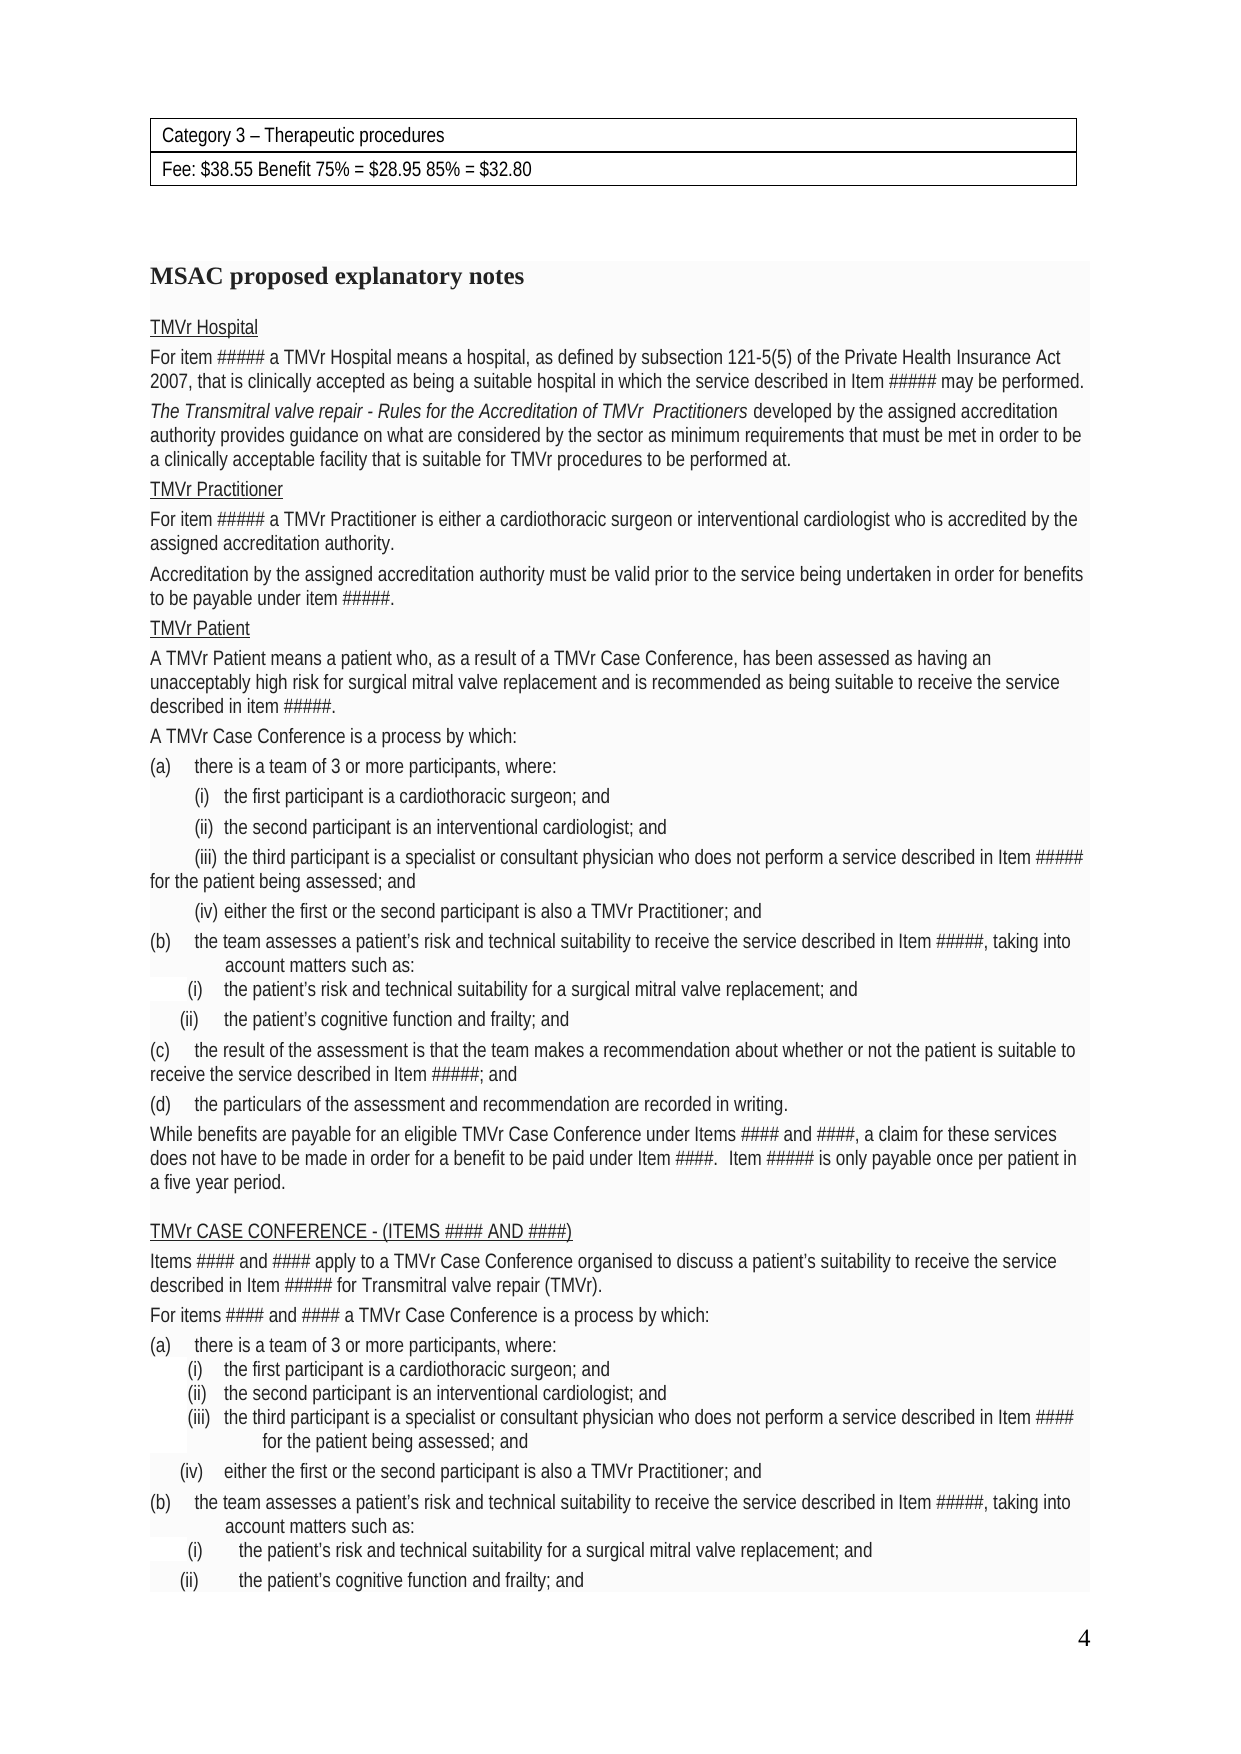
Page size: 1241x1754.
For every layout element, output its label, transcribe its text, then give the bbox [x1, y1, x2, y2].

list the patient’s risk and technical suitability for a surgical mitral valve replacement; and [187, 977, 1090, 1001]
list the third participant is a specialist or consultant physician who does not perform a service described in Item #### for the patient being assessed; and [187, 1405, 1090, 1453]
text (c) the result of the assessment is that the team makes a recommendation about whether or not the patient is suitable to receive the service described in Item #####; and [150, 1037, 1090, 1085]
text A TMVr Patient means a patient who, as a result of a TMVr Case Conference, has been assessed as having an unacceptably high risk for surgical mitral valve replacement and is recommended as being suitable to receive the service described in item #####. [150, 646, 1090, 718]
list the first participant is a cardiothoracic surgeon; and [187, 1357, 1090, 1381]
text The Transmitral valve repair - Rules for the Accreditation of TMVr Practitioners developed by the assigned accreditation authority provides guidance on what are considered by the sector as minimum requirements that must be met in order to be a clinically acceptable facility that is suitable for TMVr procedures to be performed at. [150, 399, 1090, 471]
text (iii) the third participant is a specialist or consultant physician who does not perform a service described in Item ##### for the patient being assessed; and [150, 845, 1090, 893]
text For item ##### a TMVr Hospital means a hospital, as defined by subsection 121-5(5) of the Private Health Insurance Act 2007, that is clinically accepted as being a suitable hospital in which the service described in Item ##### may be performed. [150, 345, 1090, 393]
list there is a team of 3 or more participants, where: [150, 754, 1090, 778]
text (iv) either the first or the second participant is also a TMVr Practitioner; and [150, 1459, 1090, 1483]
table_header Category 3 – Therapeutic procedures [151, 119, 1076, 151]
list the team assesses a patient’s risk and technical suitability to receive the service described in Item #####, taking into account matters such as: [150, 1489, 1090, 1537]
text TMVr Patient [150, 616, 1090, 639]
text TMVr CASE CONFERENCE - (ITEMS #### AND ####) [150, 1219, 1090, 1243]
text Items #### and #### apply to a TMVr Case Conference organised to discuss a patient’s suitability to receive the service described in Item ##### for Transmitral valve repair (TMVr). [150, 1249, 1090, 1297]
text (d) the particulars of the assessment and recommendation are recorded in writing. [150, 1092, 1090, 1116]
text For items #### and #### a TMVr Case Conference is a process by which: [150, 1303, 1090, 1327]
text (ii) the patient’s cognitive function and frailty; and [150, 1568, 1090, 1592]
list the team assesses a patient’s risk and technical suitability to receive the service described in Item #####, taking into account matters such as: [150, 929, 1090, 977]
text TMVr Hospital [150, 314, 1090, 338]
text While benefits are payable for an eligible TMVr Case Conference under Items #### and ####, a claim for these services does not have to be made in order for a benefit to be paid under Item ####. Item ##### is only payable once per patient in a five year period. [150, 1122, 1090, 1194]
list the second participant is an interventional cardiologist; and [187, 1381, 1090, 1405]
text (iv) either the first or the second participant is also a TMVr Practitioner; and [150, 899, 1090, 923]
list there is a team of 3 or more participants, where: [150, 1333, 1090, 1357]
text TMVr Practitioner [150, 477, 1090, 501]
text (ii) the second participant is an interventional cardiologist; and [150, 814, 1090, 838]
list the patient’s risk and technical suitability for a surgical mitral valve replacement; and [187, 1537, 1090, 1561]
text (i) the first participant is a cardiothoracic surgeon; and [150, 784, 1090, 808]
text MSAC proposed explanatory notes [150, 261, 1090, 289]
text (ii) the patient’s cognitive function and frailty; and [150, 1007, 1090, 1031]
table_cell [151, 153, 1076, 185]
text For item ##### a TMVr Practitioner is either a cardiothoracic surgeon or interventional cardiologist who is accredited by the assigned accreditation authority. [150, 507, 1090, 555]
text A TMVr Case Conference is a process by which: [150, 724, 1090, 748]
text Accreditation by the assigned accreditation authority must be valid prior to the service being undertaken in order for benefits to be payable under item #####. [150, 561, 1090, 609]
